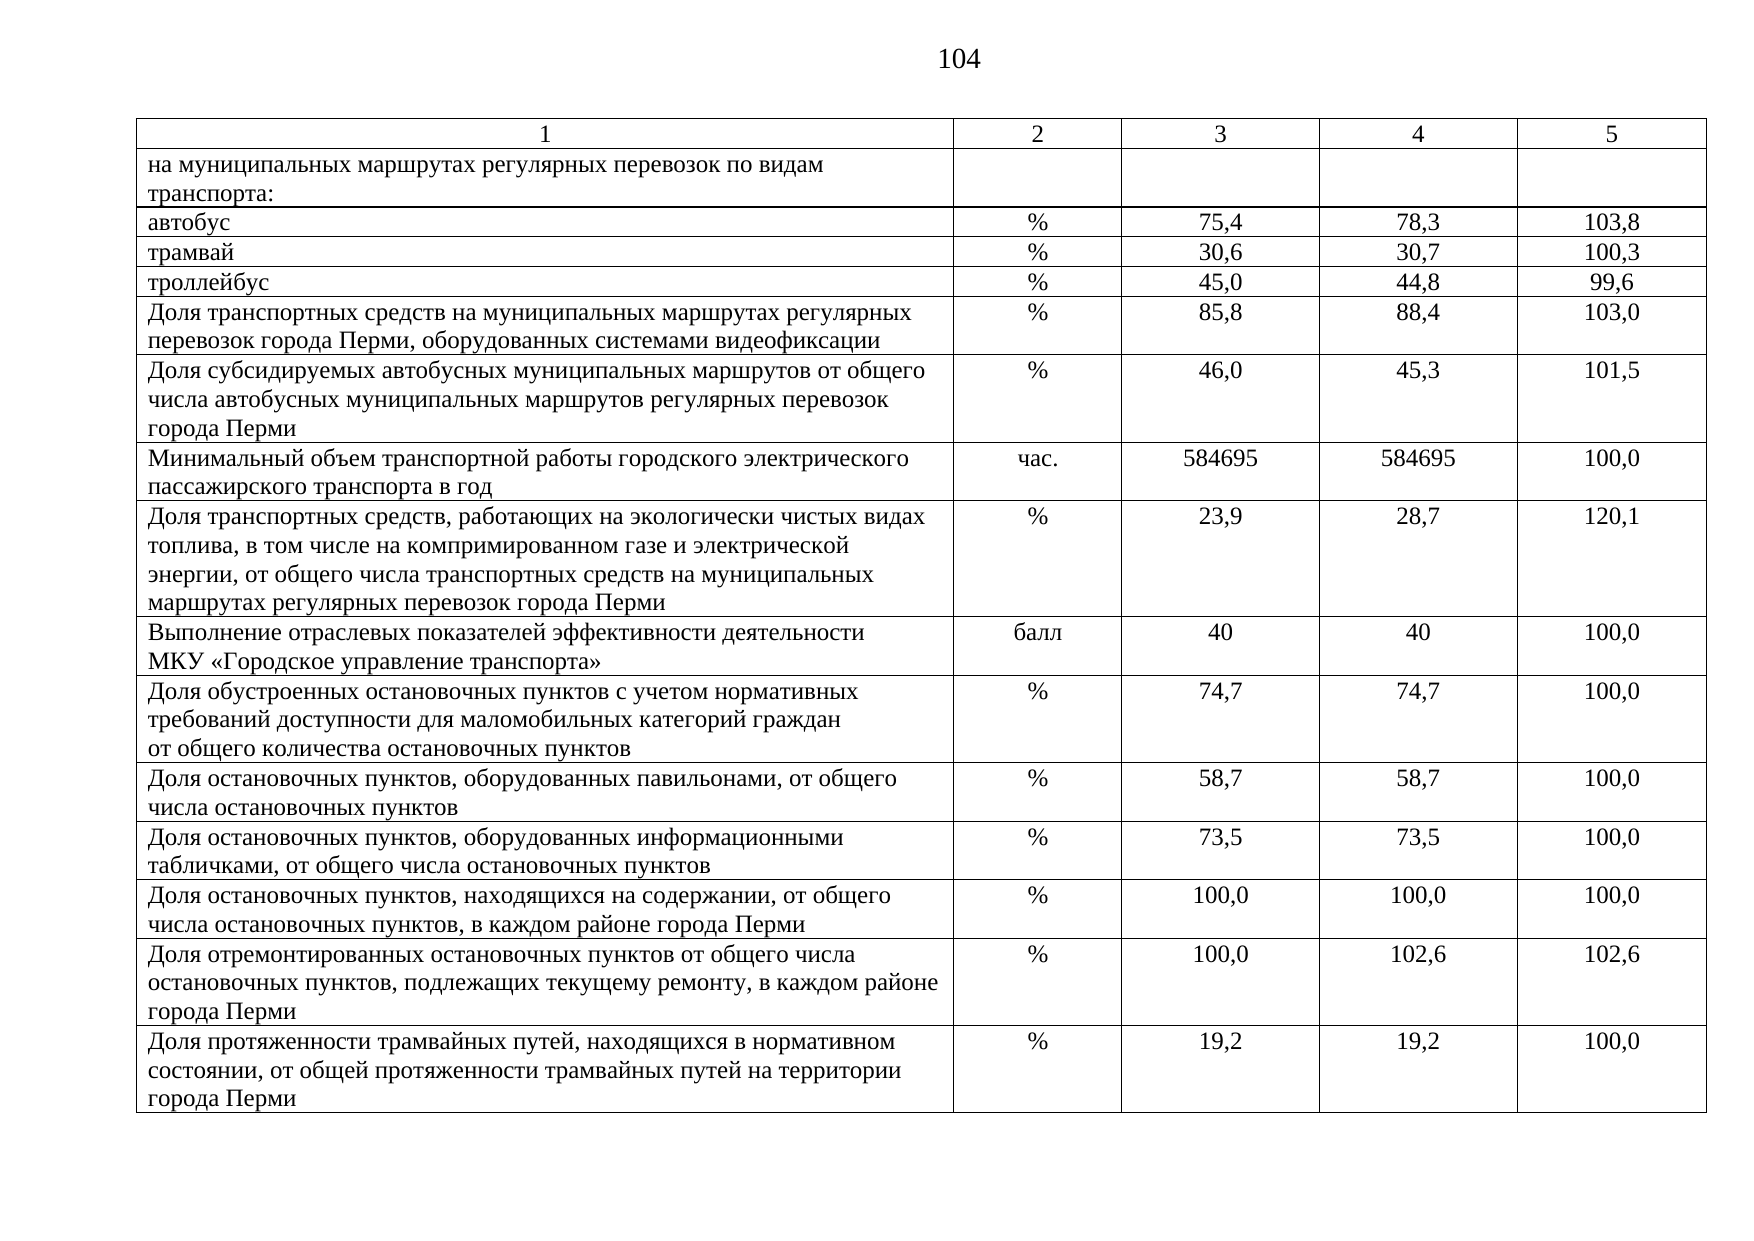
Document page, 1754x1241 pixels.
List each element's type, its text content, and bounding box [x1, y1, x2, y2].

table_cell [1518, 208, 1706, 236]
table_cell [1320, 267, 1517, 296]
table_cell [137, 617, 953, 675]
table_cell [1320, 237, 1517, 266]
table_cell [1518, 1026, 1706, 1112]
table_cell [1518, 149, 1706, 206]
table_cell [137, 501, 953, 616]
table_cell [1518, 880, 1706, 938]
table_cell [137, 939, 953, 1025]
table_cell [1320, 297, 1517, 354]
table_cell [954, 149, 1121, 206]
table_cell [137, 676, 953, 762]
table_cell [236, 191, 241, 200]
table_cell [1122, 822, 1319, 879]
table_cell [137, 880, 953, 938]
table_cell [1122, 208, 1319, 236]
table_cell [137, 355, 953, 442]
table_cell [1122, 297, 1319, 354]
table_header 3 [1122, 119, 1319, 148]
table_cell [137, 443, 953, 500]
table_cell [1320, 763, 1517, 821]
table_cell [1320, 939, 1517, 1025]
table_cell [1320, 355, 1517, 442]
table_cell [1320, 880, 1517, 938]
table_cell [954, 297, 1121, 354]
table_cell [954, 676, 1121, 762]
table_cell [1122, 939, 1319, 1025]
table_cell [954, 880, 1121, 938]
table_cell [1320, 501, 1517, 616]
table_header 2 [954, 119, 1121, 148]
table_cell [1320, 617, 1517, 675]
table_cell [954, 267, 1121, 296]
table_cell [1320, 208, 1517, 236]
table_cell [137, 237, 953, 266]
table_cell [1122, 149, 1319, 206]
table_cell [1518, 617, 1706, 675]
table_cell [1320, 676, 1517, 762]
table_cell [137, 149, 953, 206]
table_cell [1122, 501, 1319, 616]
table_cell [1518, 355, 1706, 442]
table_header 4 [1320, 119, 1517, 148]
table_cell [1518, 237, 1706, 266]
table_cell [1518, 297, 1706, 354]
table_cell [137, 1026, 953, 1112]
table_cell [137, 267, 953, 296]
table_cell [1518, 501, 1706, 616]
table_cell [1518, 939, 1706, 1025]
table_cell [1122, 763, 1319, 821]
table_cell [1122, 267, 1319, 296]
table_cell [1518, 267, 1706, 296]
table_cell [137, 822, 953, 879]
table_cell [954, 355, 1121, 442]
table_header 1 [137, 119, 953, 148]
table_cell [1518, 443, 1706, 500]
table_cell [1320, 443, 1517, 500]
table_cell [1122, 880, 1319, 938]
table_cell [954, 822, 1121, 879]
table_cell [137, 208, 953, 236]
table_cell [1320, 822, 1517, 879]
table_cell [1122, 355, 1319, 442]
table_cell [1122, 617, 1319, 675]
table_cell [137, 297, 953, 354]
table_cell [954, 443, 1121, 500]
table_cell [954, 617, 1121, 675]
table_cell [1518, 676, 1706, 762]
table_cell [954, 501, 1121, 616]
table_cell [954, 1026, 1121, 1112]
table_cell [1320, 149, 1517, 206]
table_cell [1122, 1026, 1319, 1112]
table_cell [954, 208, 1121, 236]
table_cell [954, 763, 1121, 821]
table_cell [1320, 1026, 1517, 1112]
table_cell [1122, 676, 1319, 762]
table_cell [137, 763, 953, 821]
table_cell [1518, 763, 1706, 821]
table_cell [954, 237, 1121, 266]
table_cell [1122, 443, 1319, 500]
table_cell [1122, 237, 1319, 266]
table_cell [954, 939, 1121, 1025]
table_header 5 [1518, 119, 1706, 148]
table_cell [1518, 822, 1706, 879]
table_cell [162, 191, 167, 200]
